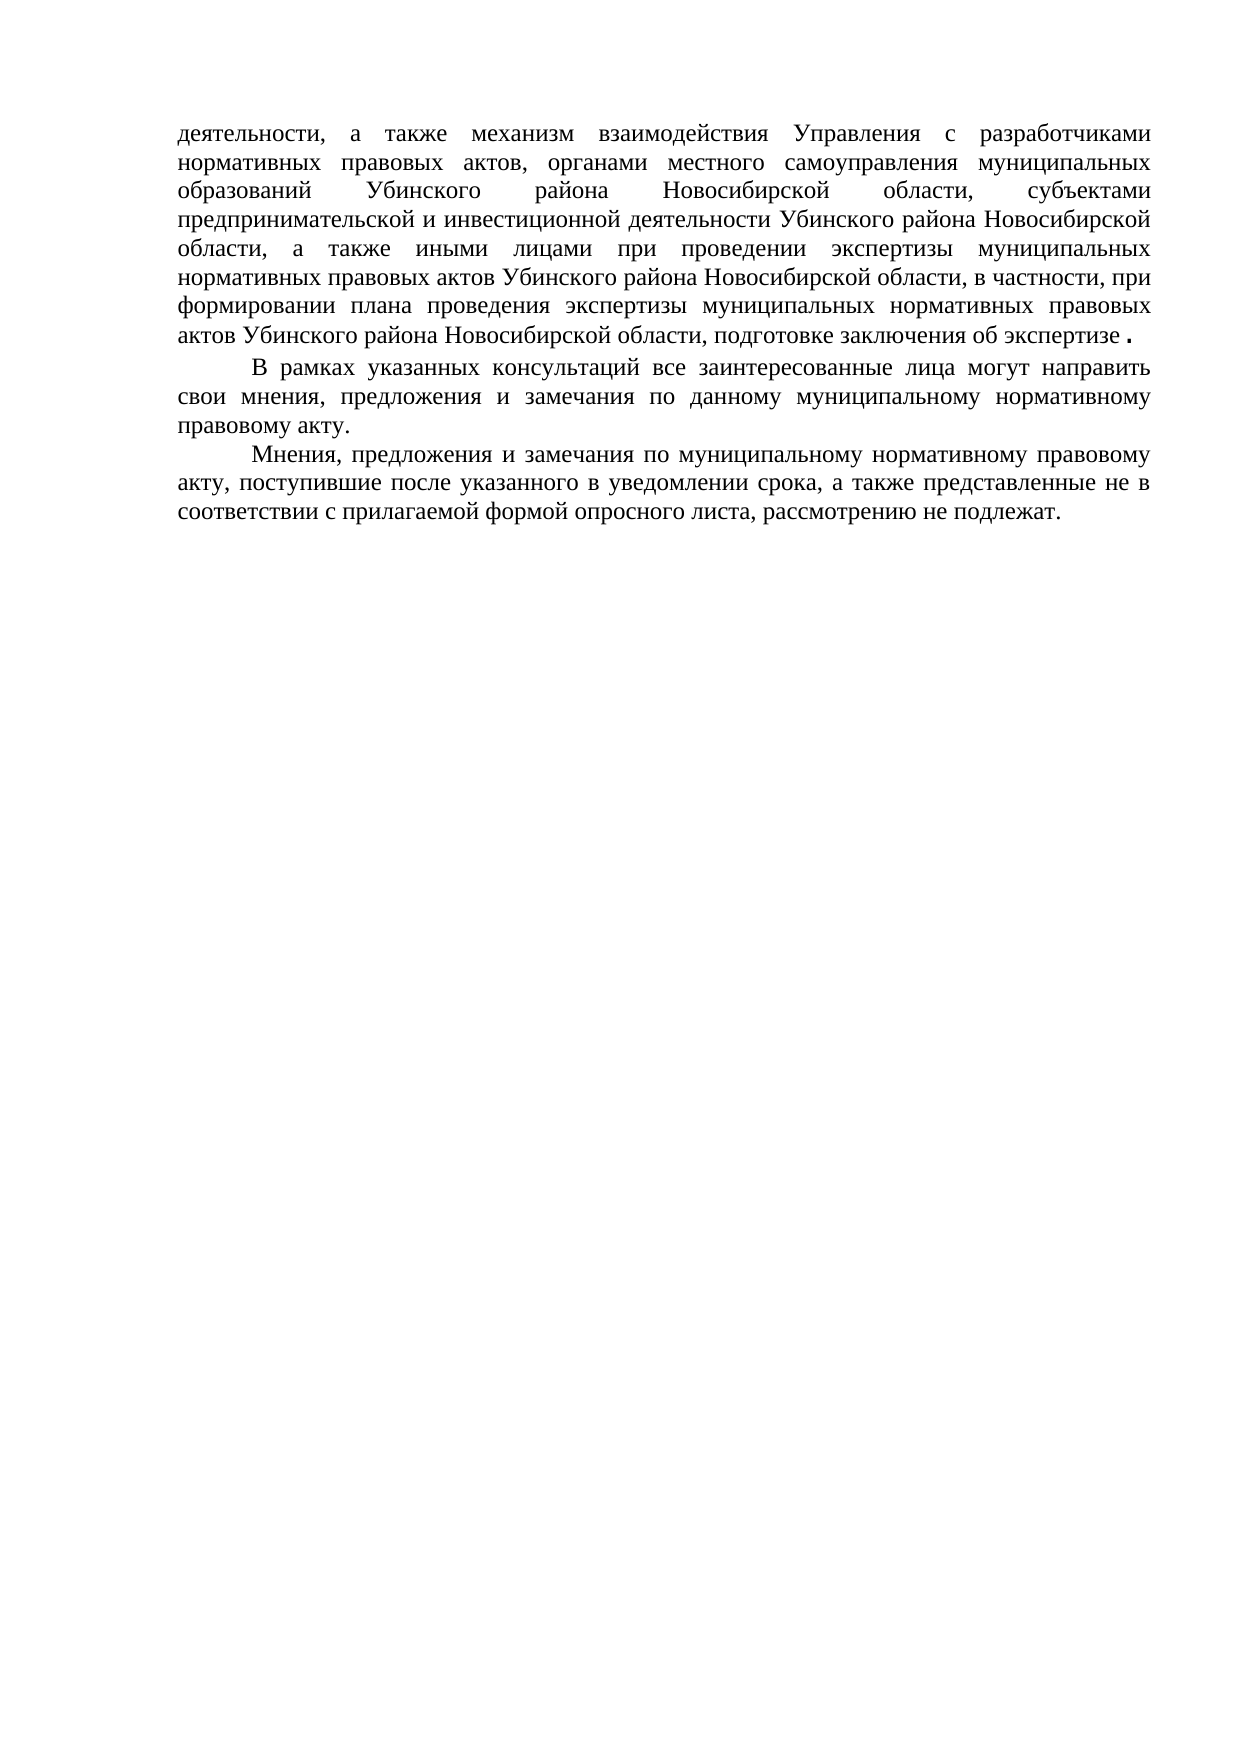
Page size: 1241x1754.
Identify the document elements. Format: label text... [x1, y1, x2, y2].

text В рамках указанных консультаций все заинтересованные лица могут направить свои мнения, предложения и замечания по данному муниципальному нормативному правовому акту. [177, 352, 1152, 439]
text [177, 118, 1152, 352]
text Мнения, предложения и замечания по муниципальному нормативному правовому акту, поступившие после указанного в уведомлении срока, а также представленные не в соответствии с прилагаемой формой опросного листа, рассмотрению не подлежат. [177, 439, 1152, 525]
